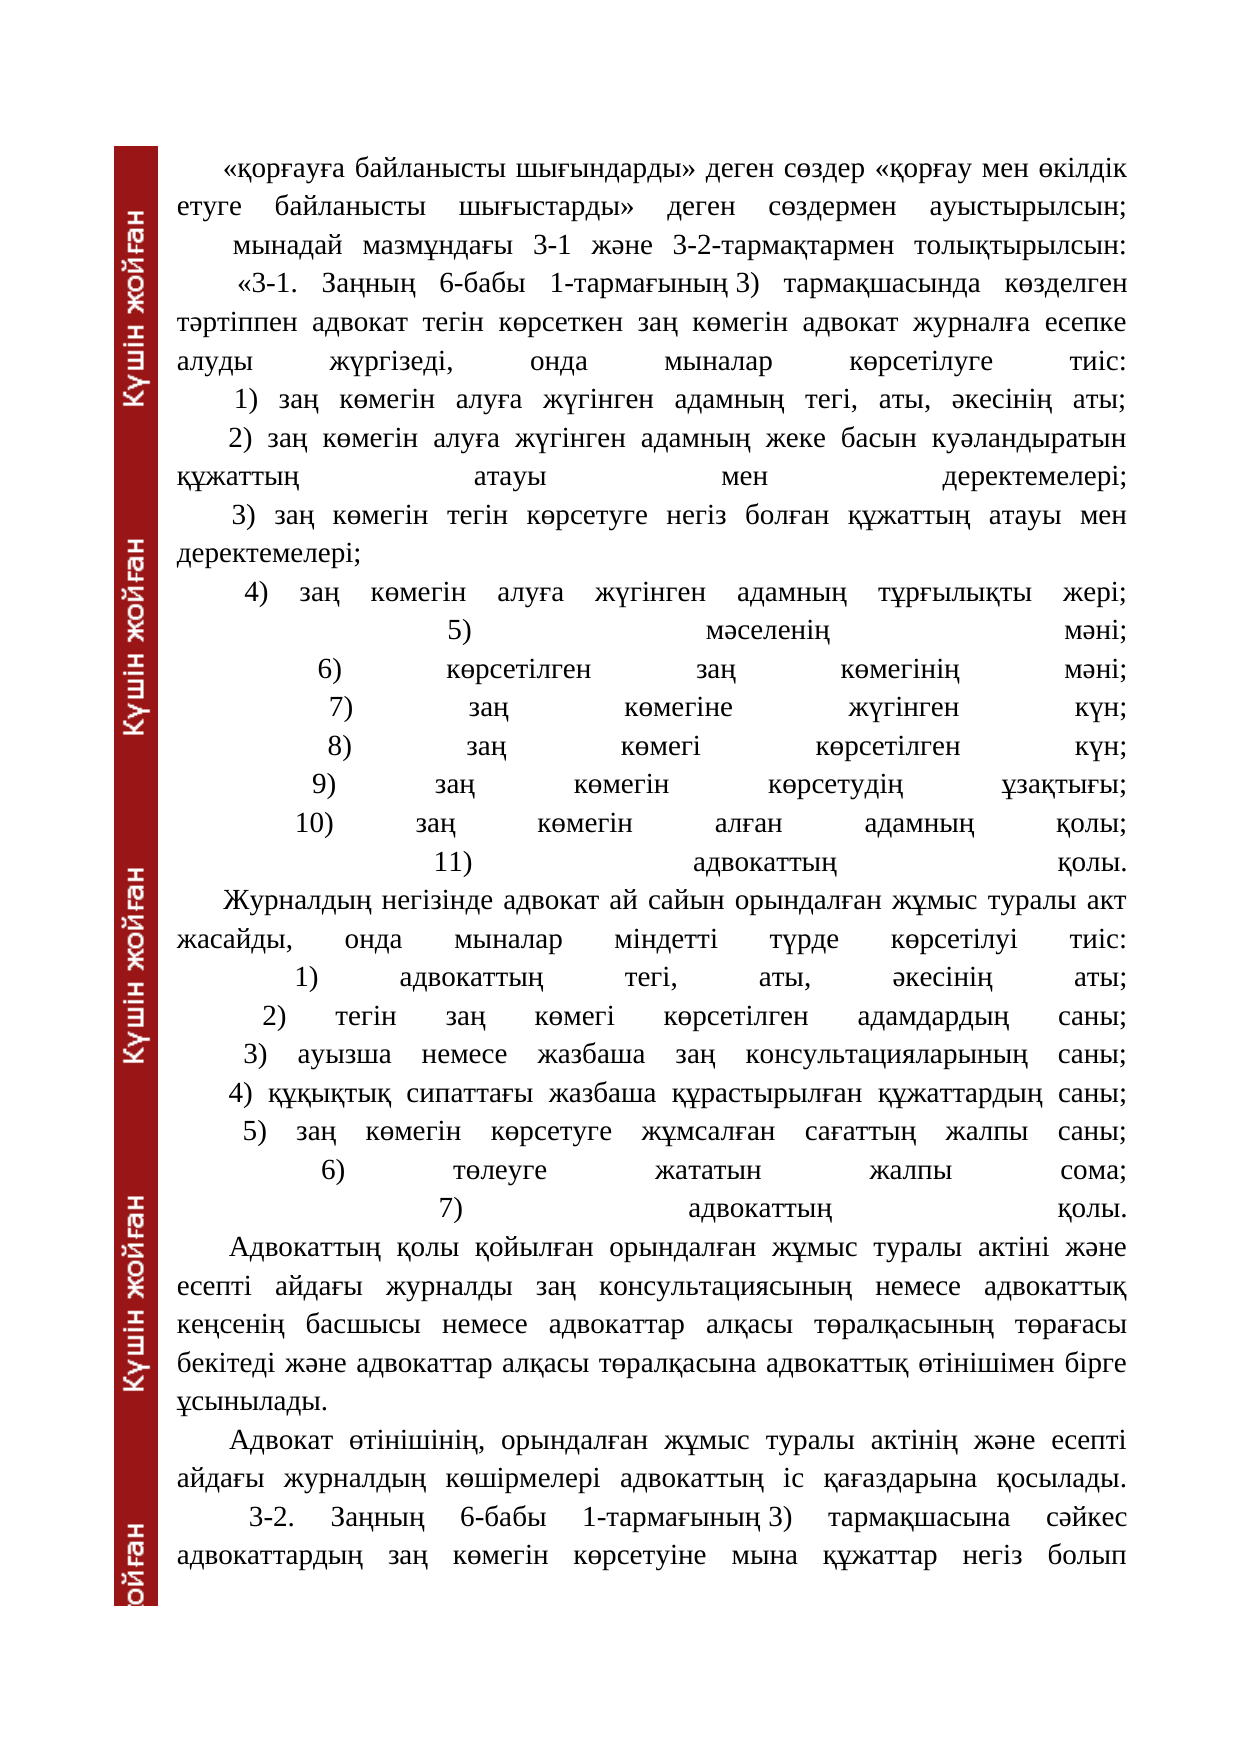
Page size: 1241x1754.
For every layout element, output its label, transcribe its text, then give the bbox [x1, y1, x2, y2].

picture [114, 1571, 158, 1606]
picture [114, 146, 158, 150]
